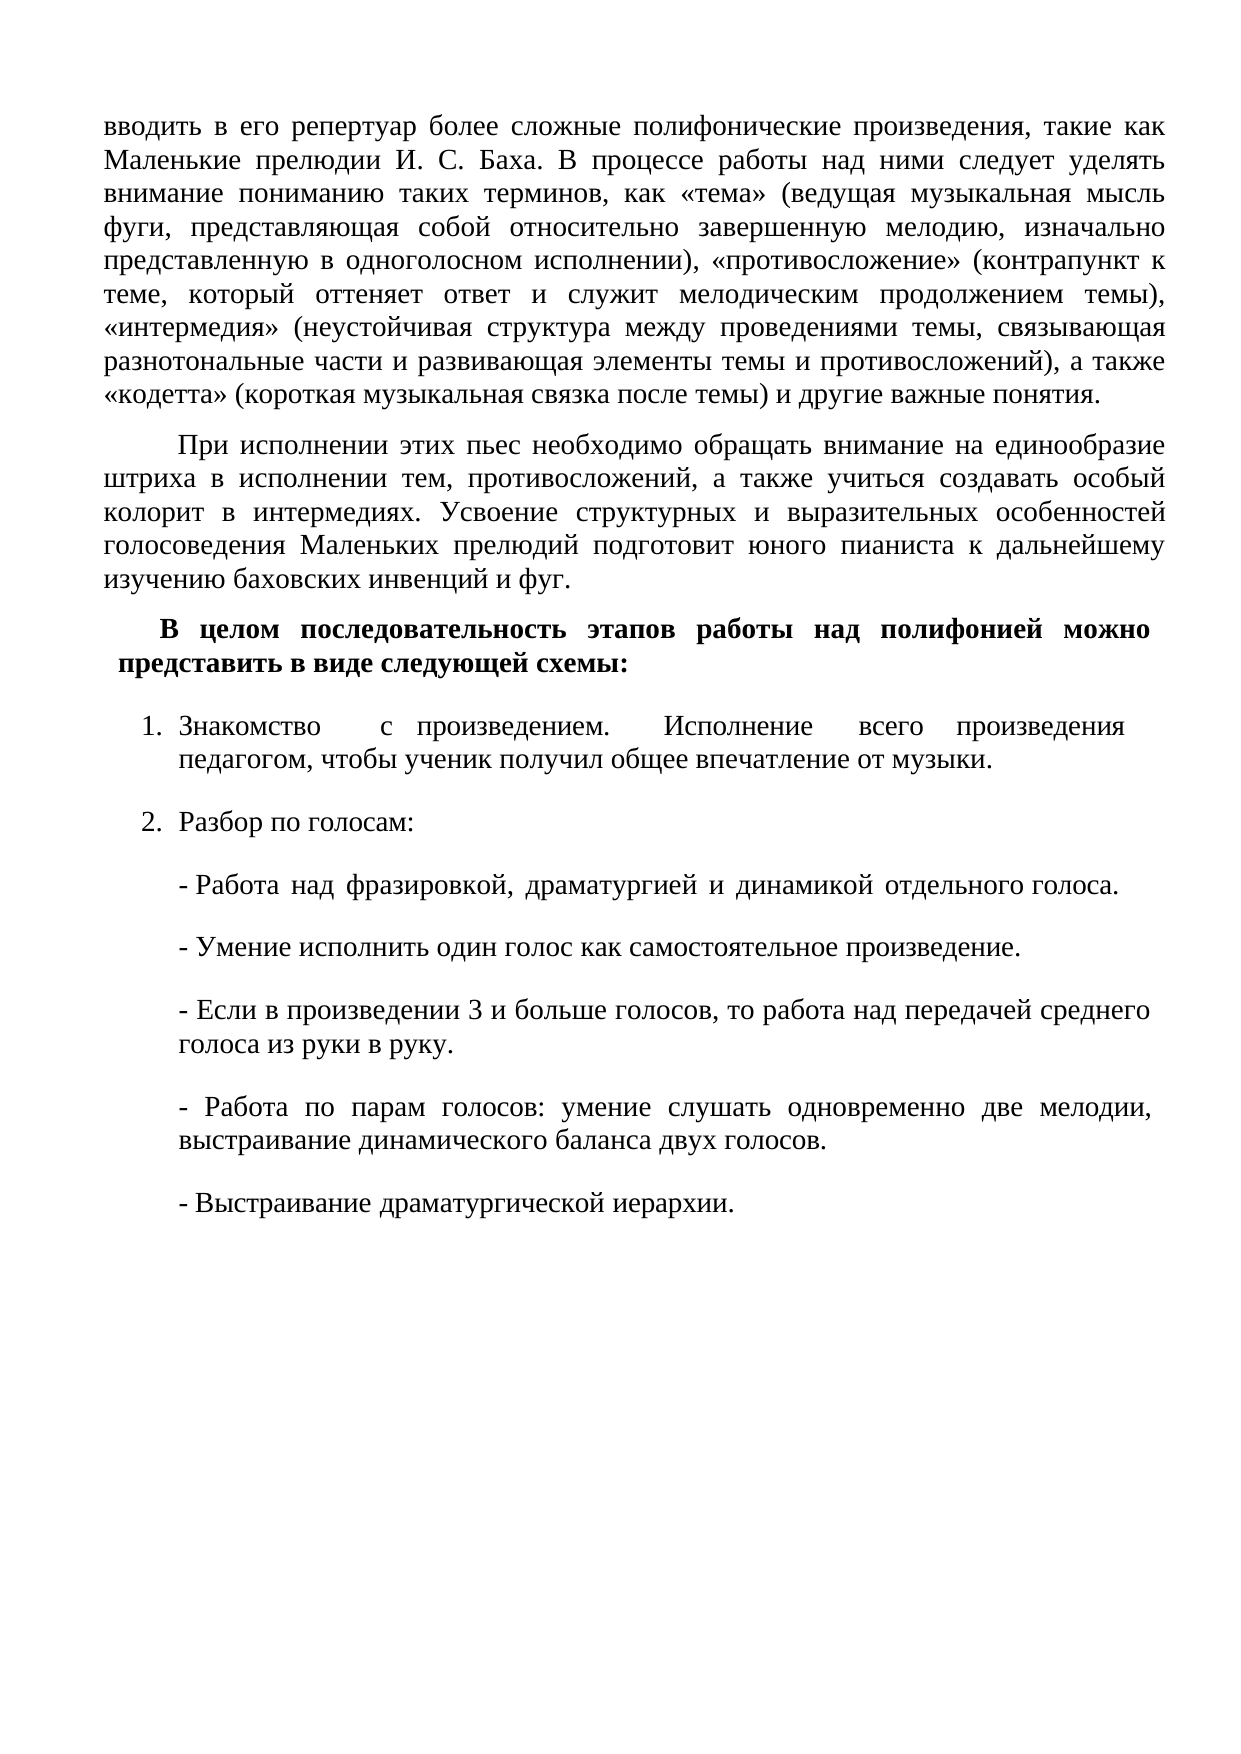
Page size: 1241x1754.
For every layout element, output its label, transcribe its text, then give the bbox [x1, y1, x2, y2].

list - Работа над фразировкой, драматургией и динамикой отдельного голоса. [178, 867, 1152, 900]
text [103, 108, 1166, 410]
list - Выстраивание драматургической иерархии. [178, 1185, 1152, 1219]
text При исполнении этих пьес необходимо обращать внимание на единообразие штриха в исполнении тем, противосложений, а также учиться создавать особый колорит в интермедиях. Усвоение структурных и выразительных особенностей голосоведения Маленьких прелюдий подготовит юного пианиста к дальнейшему изучению баховских инвенций и фуг. [103, 427, 1166, 594]
list Знакомство с произведением. Исполнение всего произведения педагогом, чтобы ученик получил общее впечатление от музыки. [141, 708, 1152, 775]
subtitle В целом последовательность этапов работы над полифонией можно представить в виде следующей схемы: [118, 611, 1152, 678]
list - Работа по парам голосов: умение слушать одновременно две мелодии, выстраивание динамического баланса двух голосов. [178, 1089, 1152, 1156]
list - Умение исполнить один голос как самостоятельное произведение. [178, 929, 1152, 963]
list - Если в произведении 3 и больше голосов, то работа над передачей среднего голоса из руки в руку. [178, 992, 1152, 1059]
list Разбор по голосам: [141, 804, 1152, 837]
